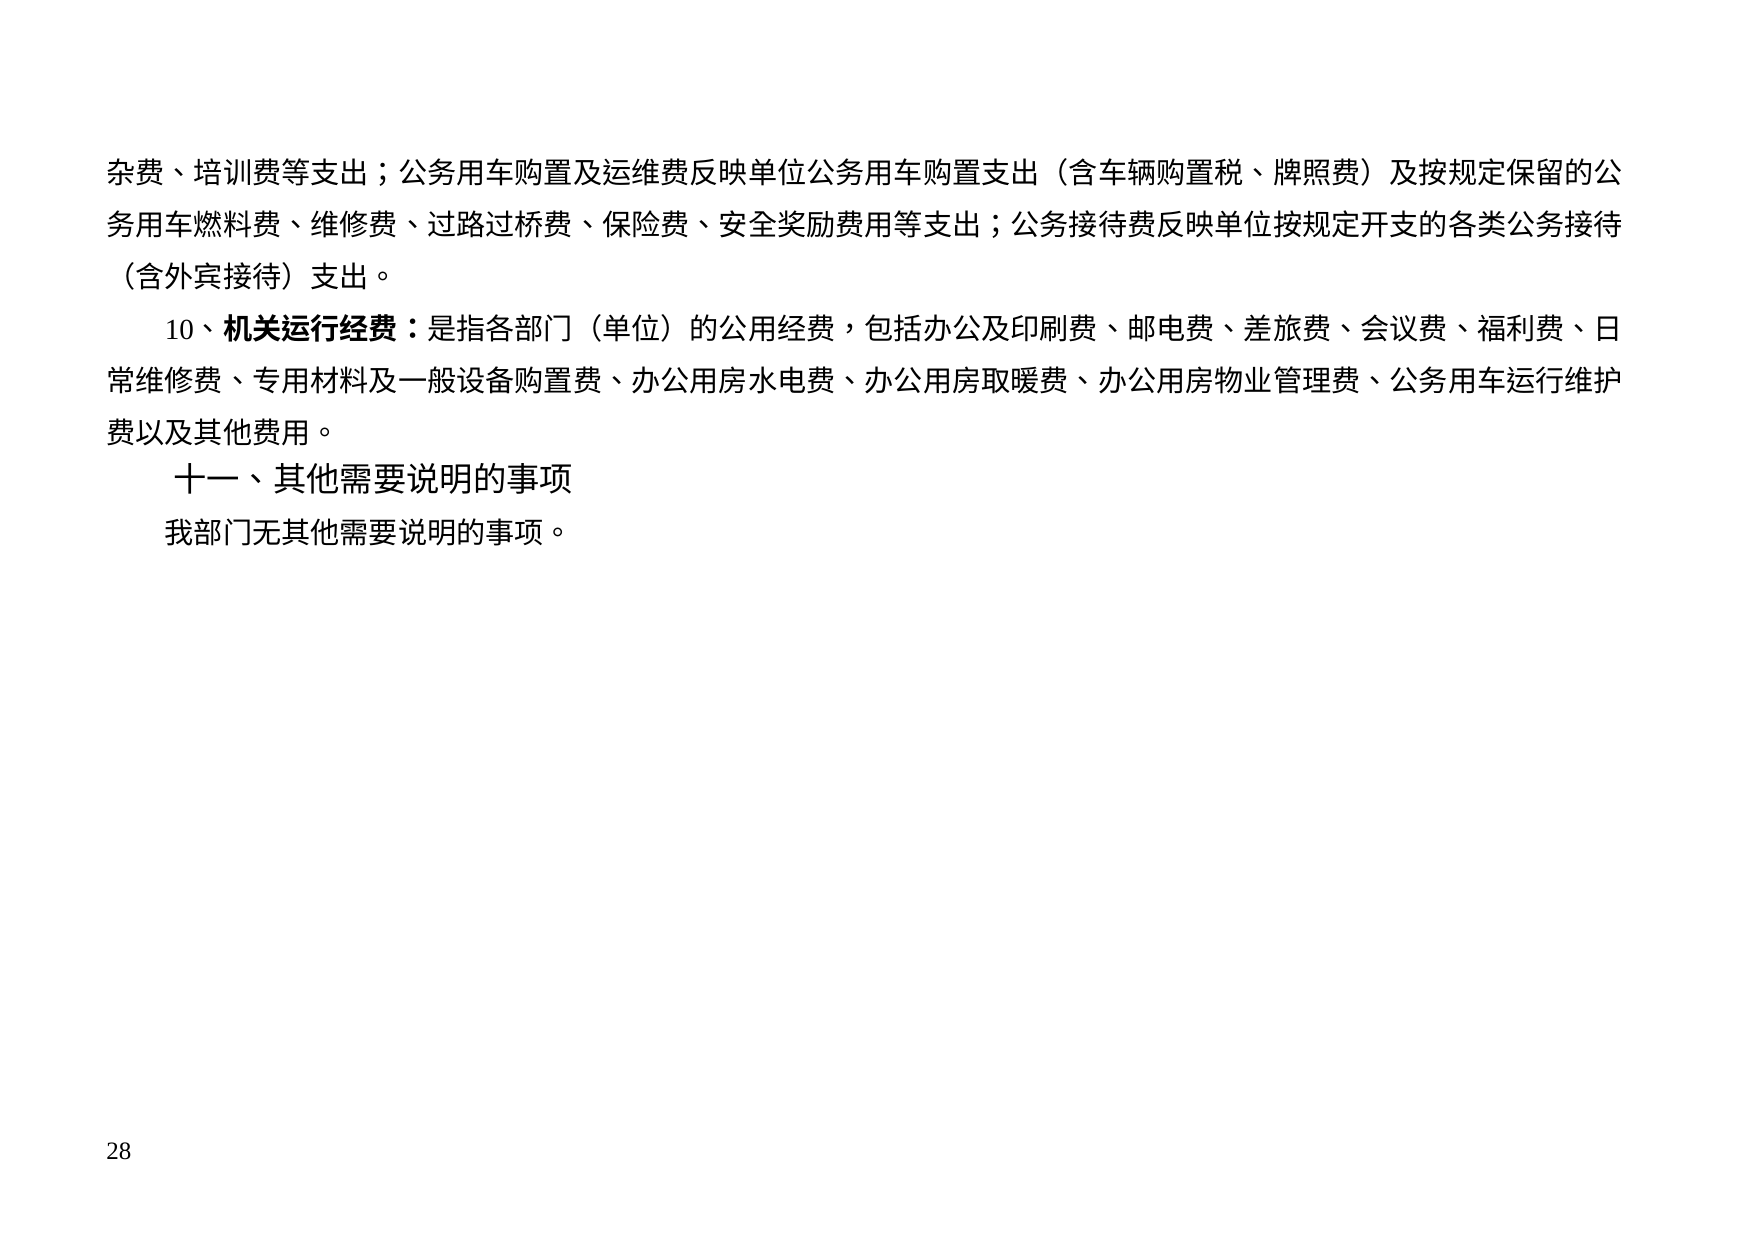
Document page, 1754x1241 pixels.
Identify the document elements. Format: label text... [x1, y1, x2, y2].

text 我部门无其他需要说明的事项。 [106, 502, 1648, 554]
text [106, 142, 1648, 298]
text 10、机关运行经费：是指各部门（单位）的公用经费，包括办公及印刷费、邮电费、差旅费、会议费、福利费、日常维修费、专用材料及一般设备购置费、办公用房水电费、办公用房取暖费、办公用房物业管理费、公务用车运行维护费以及其他费用。 [106, 298, 1648, 454]
text 十一、其他需要说明的事项 [106, 455, 1648, 501]
